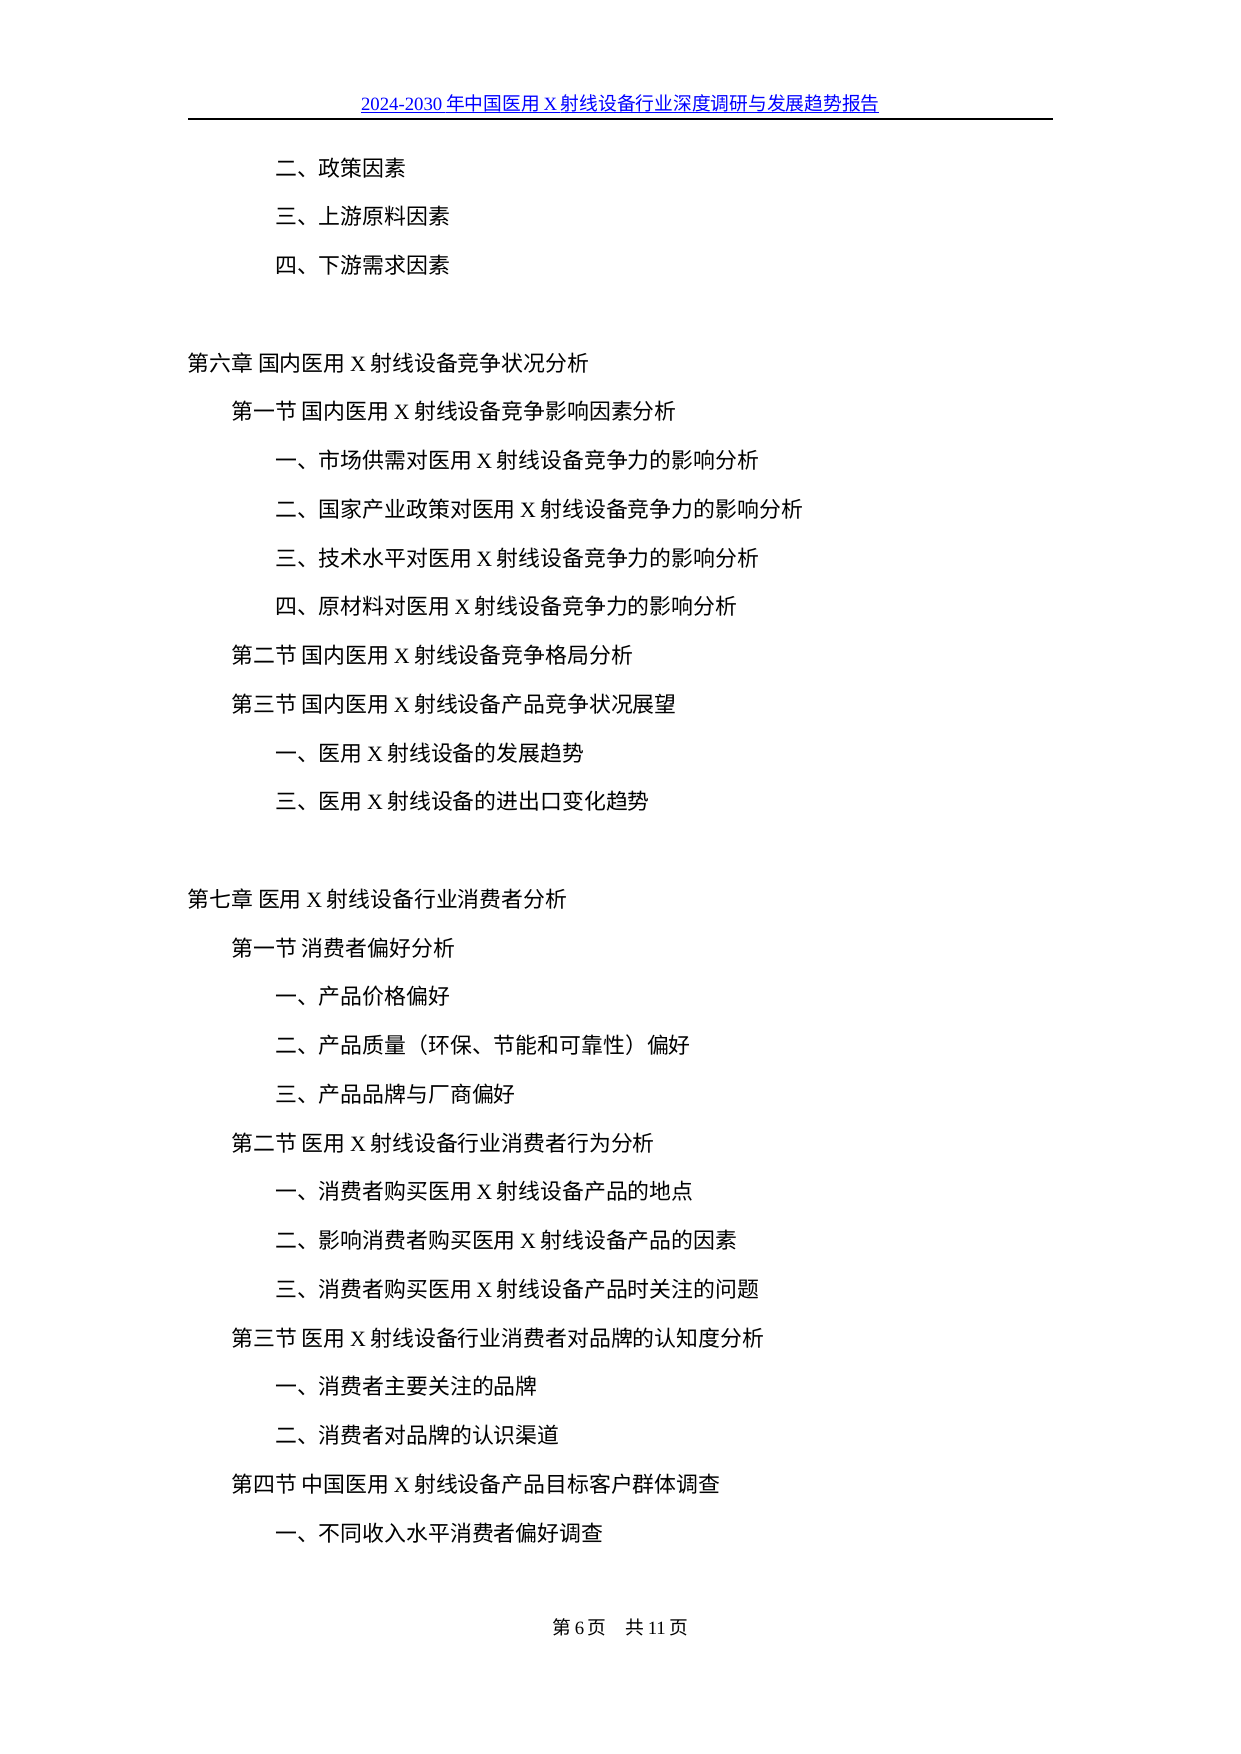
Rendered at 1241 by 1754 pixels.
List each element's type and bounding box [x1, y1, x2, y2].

text [187, 150, 1053, 1548]
